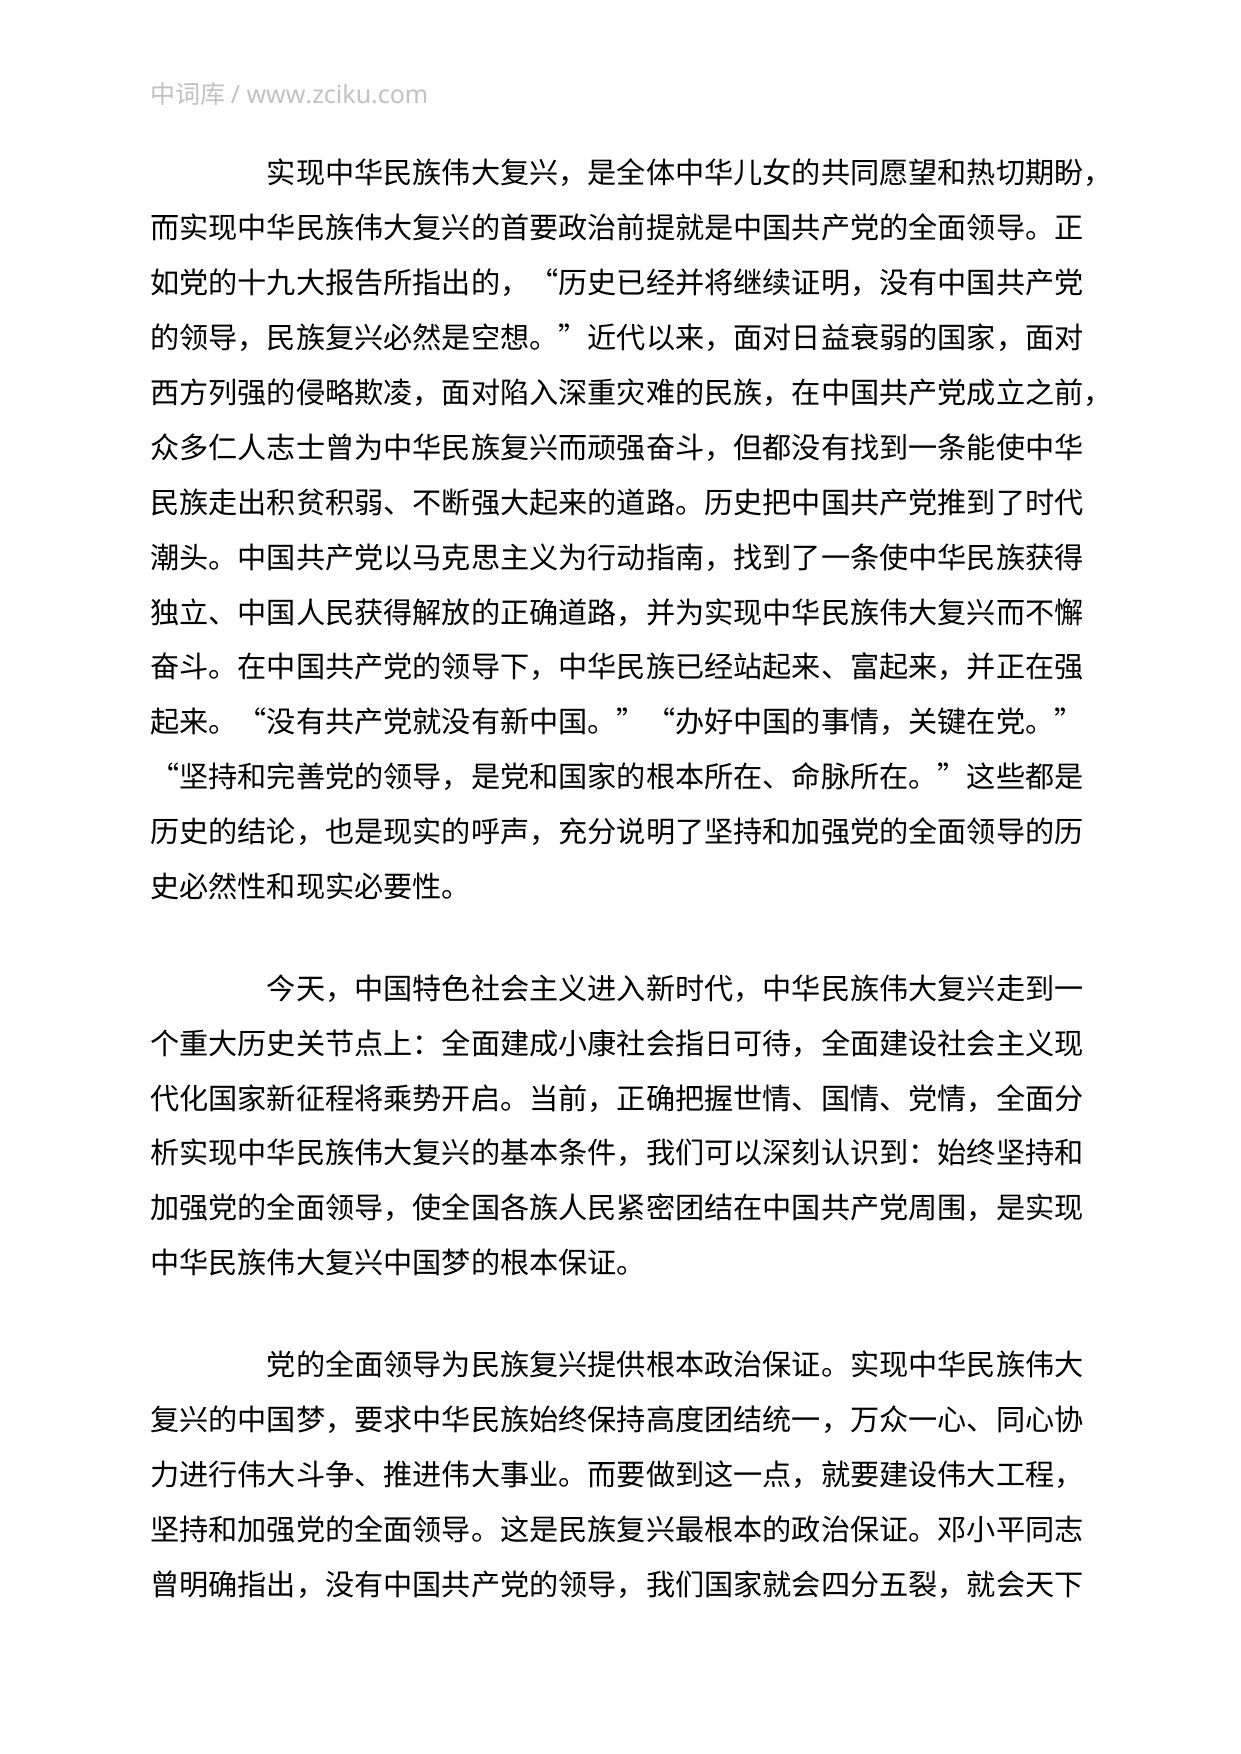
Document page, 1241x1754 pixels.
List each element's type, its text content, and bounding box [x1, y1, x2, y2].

text 实现中华民族伟大复兴，是全体中华儿女的共同愿望和热切期盼，而实现中华民族伟大复兴的首要政治前提就是中国共产党的全面领导。正如党的十九大报告所指出的，“历史已经并将继续证明，没有中国共产党的领导，民族复兴必然是空想。”近代以来，面对日益衰弱的国家，面对西方列强的侵略欺凌，面对陷入深重灾难的民族，在中国共产党成立之前，众多仁人志士曾为中华民族复兴而顽强奋斗，但都没有找到一条能使中华民族走出积贫积弱、不断强大起来的道路。历史把中国共产党推到了时代潮头。中国共产党以马克思主义为行动指南，找到了一条使中华民族获得独立、中国人民获得解放的正确道路，并为实现中华民族伟大复兴而不懈奋斗。在中国共产党的领导下，中华民族已经站起来、富起来，并正在强起来。“没有共产党就没有新中国。”“办好中国的事情，关键在党。”“坚持和完善党的领导，是党和国家的根本所在、命脉所在。”这些都是历史的结论，也是现实的呼声，充分说明了坚持和加强党的全面领导的历史必然性和现实必要性。 [150, 150, 1090, 906]
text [150, 1342, 1090, 1603]
text 今天，中国特色社会主义进入新时代，中华民族伟大复兴走到一个重大历史关节点上：全面建成小康社会指日可待，全面建设社会主义现代化国家新征程将乘势开启。当前，正确把握世情、国情、党情，全面分析实现中华民族伟大复兴的基本条件，我们可以深刻认识到：始终坚持和加强党的全面领导，使全国各族人民紧密团结在中国共产党周围，是实现中华民族伟大复兴中国梦的根本保证。 [150, 965, 1090, 1282]
